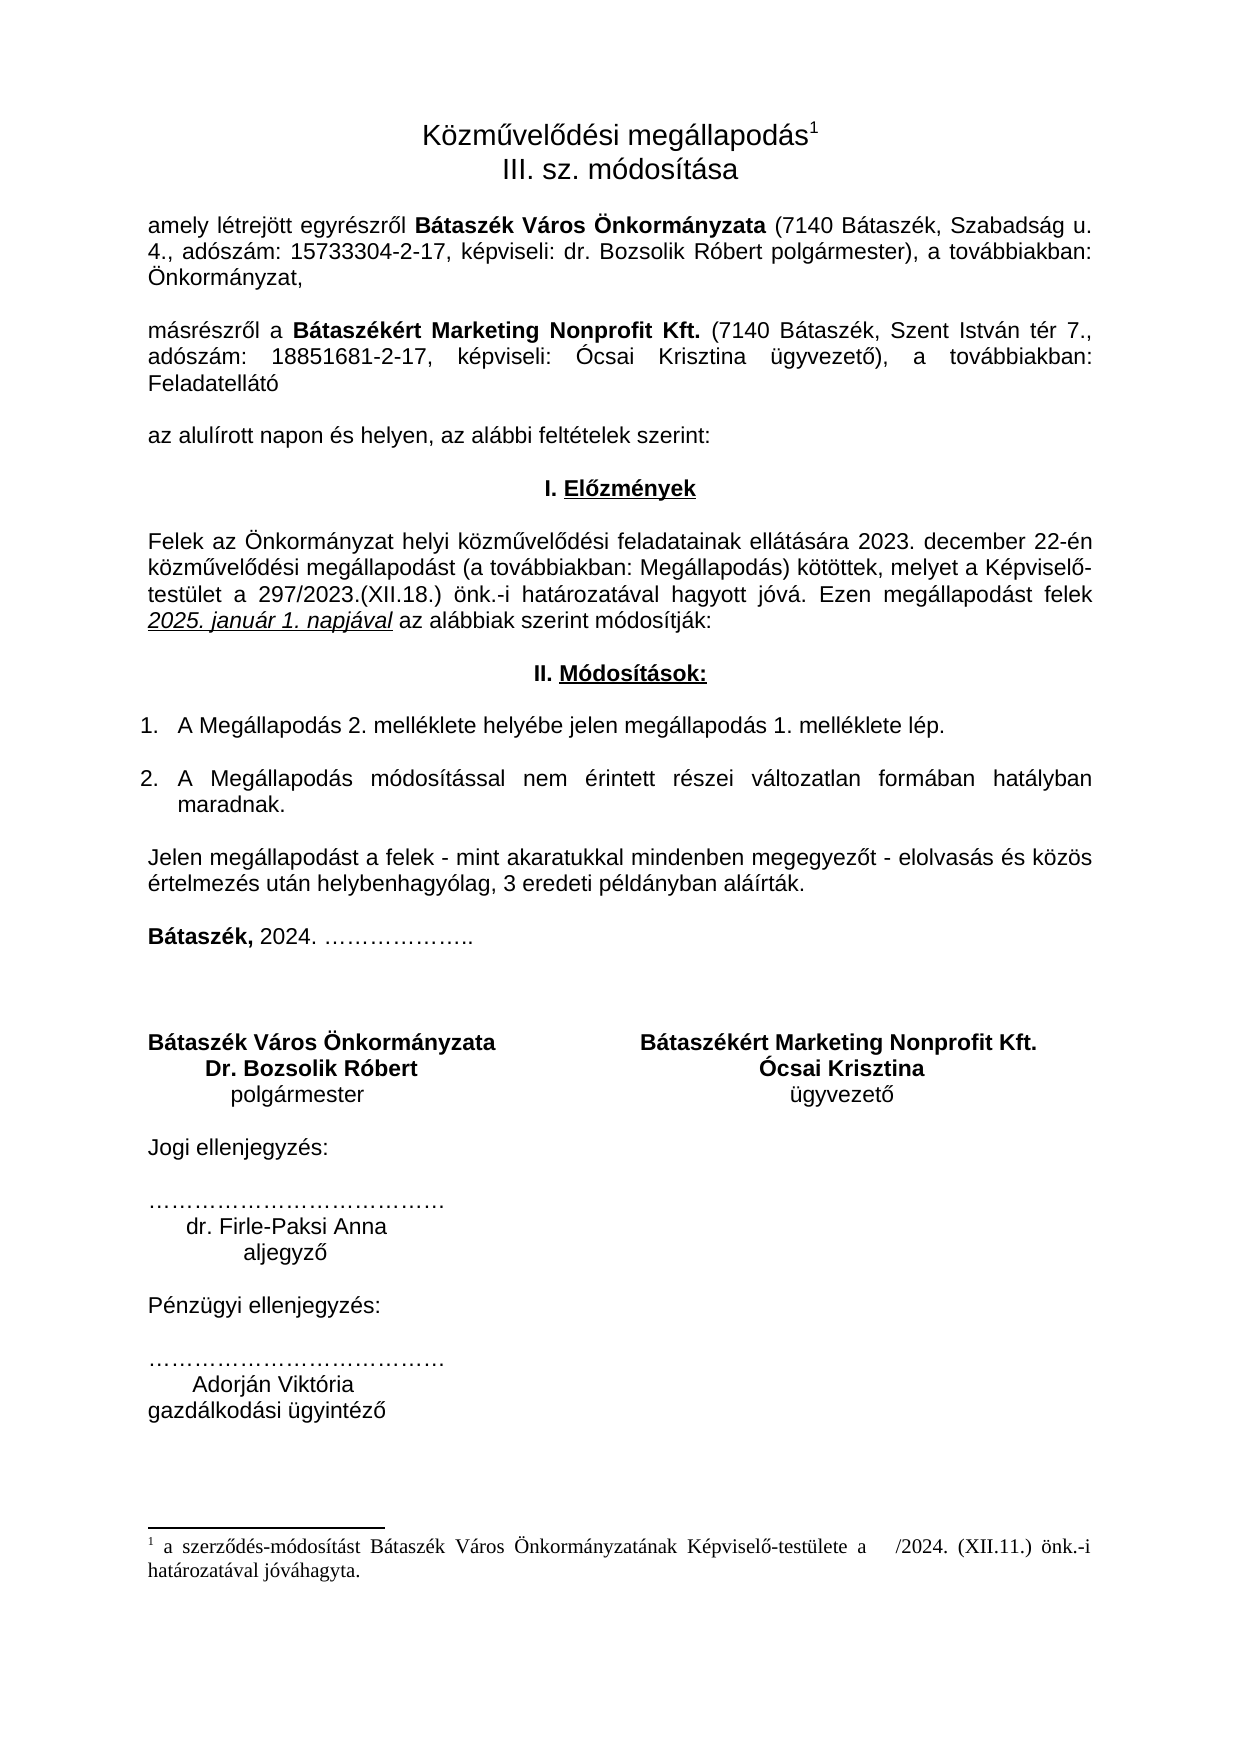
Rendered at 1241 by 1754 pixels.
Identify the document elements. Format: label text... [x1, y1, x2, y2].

text Adorján Viktória [148, 1371, 1093, 1397]
text gazdálkodási ügyintéző [148, 1397, 1093, 1424]
text aljegyző [148, 1239, 1093, 1266]
text Dr. Bozsolik Róbert Ócsai Krisztina [148, 1055, 1093, 1081]
text amely létrejött egyrészről Bátaszék Város Önkormányzata (7140 Bátaszék, Szabadság u. 4., adószám: 15733304-2-17, képviseli: dr. Bozsolik Róbert polgármester), a továbbiakban: Önkormányzat, [148, 212, 1093, 291]
text ………………………………… [148, 1187, 1093, 1213]
text Jelen megállapodást a felek - mint akaratukkal mindenben megegyezőt - elolvasás és közös értelmezés után helybenhagyólag, 3 eredeti példányban aláírták. [148, 844, 1093, 897]
text Bátaszék, 2024. ……………….. [148, 923, 1093, 949]
text ………………………………… [148, 1345, 1093, 1371]
text Jogi ellenjegyzés: [148, 1134, 1093, 1160]
text Közművelődési megállapodás1 [148, 118, 1093, 152]
text az alulírott napon és helyen, az alábbi feltételek szerint: [148, 422, 1093, 449]
text I. Előzmények [148, 475, 1093, 501]
text Pénzügyi ellenjegyzés: [148, 1292, 1093, 1318]
text II. Módosítások: [148, 659, 1093, 686]
text másrészről a Bátaszékért Marketing Nonprofit Kft. (7140 Bátaszék, Szent István tér 7., adószám: 18851681-2-17, képviseli: Ócsai Krisztina ügyvezető), a továbbiakban: Feladatellátó [148, 317, 1093, 396]
list A Megállapodás 2. melléklete helyébe jelen megállapodás 1. melléklete lép. [140, 712, 1093, 739]
text dr. Firle-Paksi Anna [148, 1213, 1093, 1239]
text polgármester ügyvezető [148, 1081, 1093, 1108]
text Felek az Önkormányzat helyi közművelődési feladatainak ellátására 2023. december 22-én közművelődési megállapodást (a továbbiakban: Megállapodás) kötöttek, melyet a Képviselő-testület a 297/2023.(XII.18.) önk.-i határozatával hagyott jóvá. Ezen megállapodást felek 2025. január 1. napjával az alábbiak szerint módosítják: [148, 528, 1093, 633]
text Bátaszék Város Önkormányzata Bátaszékért Marketing Nonprofit Kft. [148, 1028, 1093, 1055]
text III. sz. módosítása [148, 152, 1093, 185]
list A Megállapodás módosítással nem érintett részei változatlan formában hatályban maradnak. [140, 765, 1093, 818]
